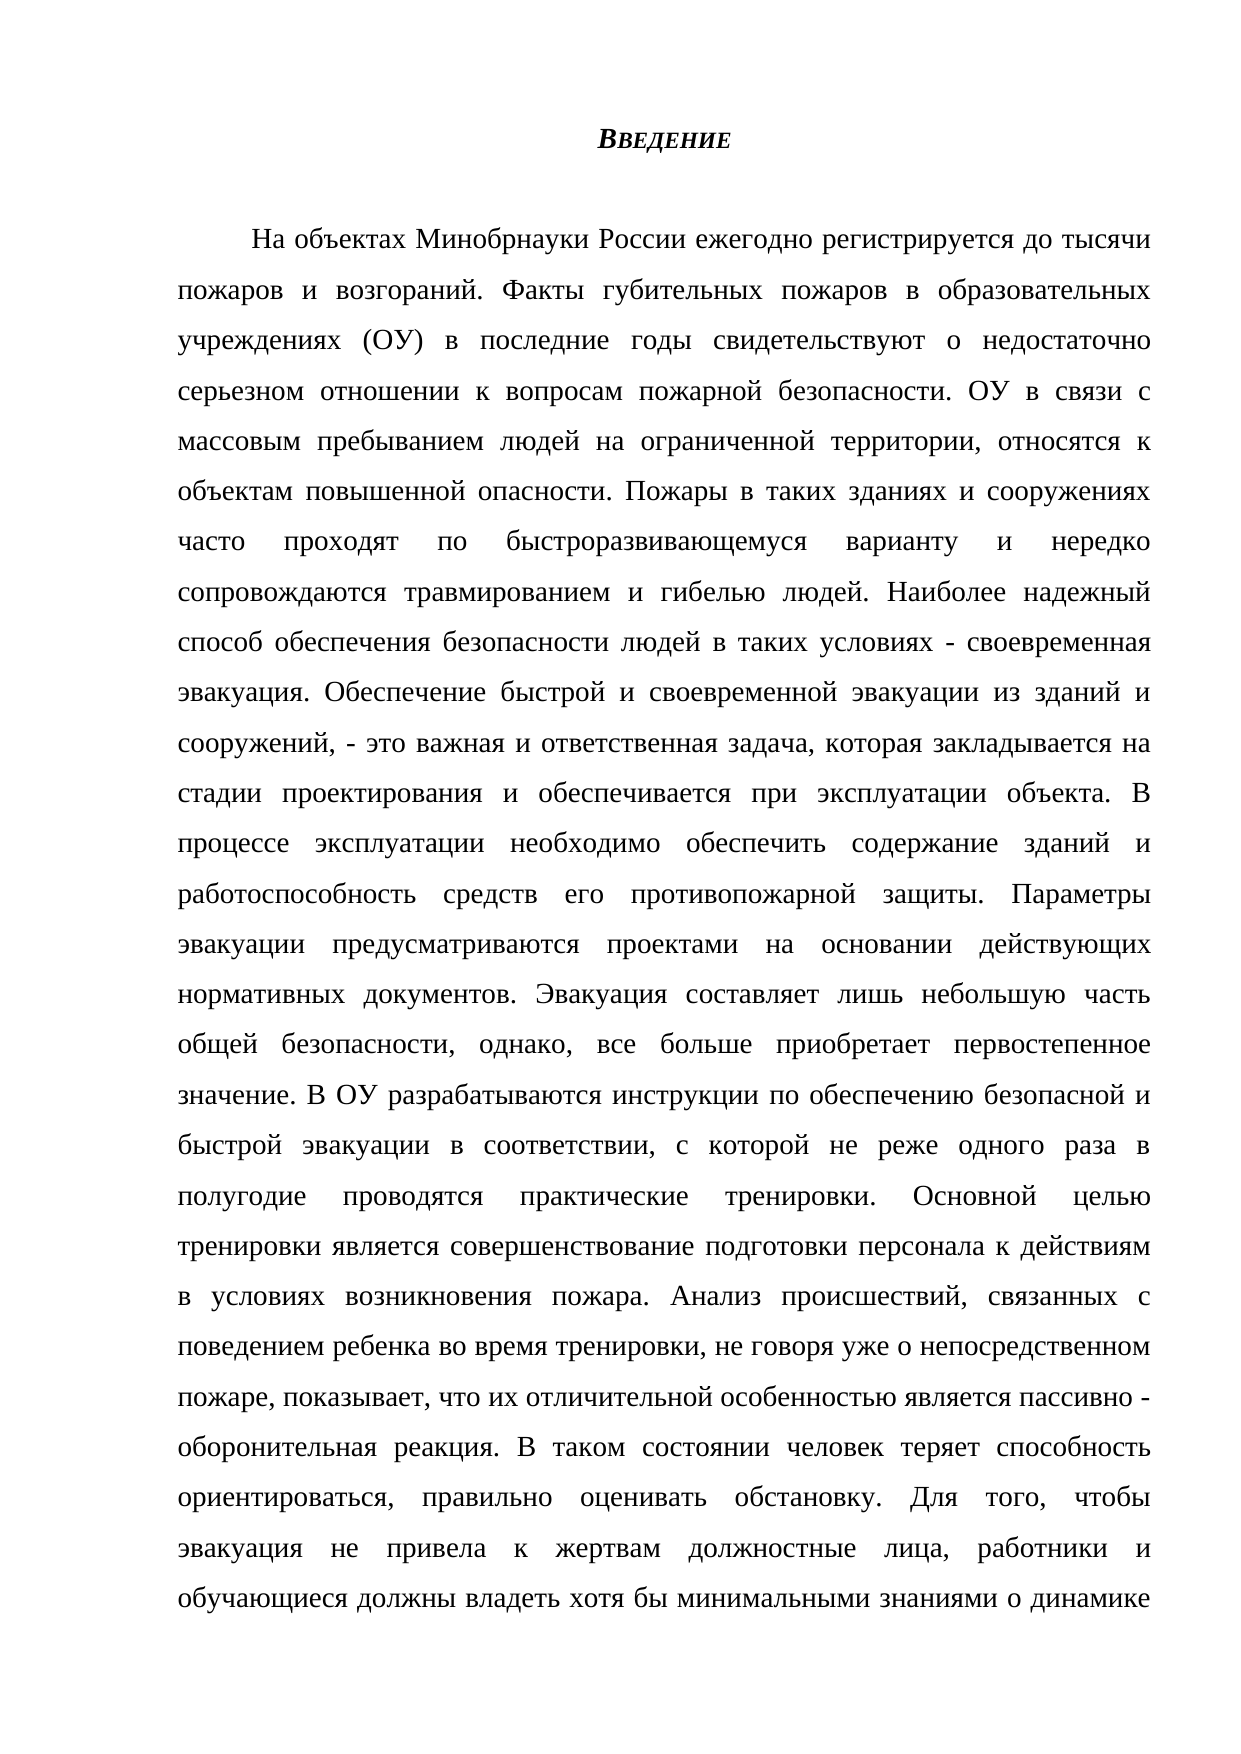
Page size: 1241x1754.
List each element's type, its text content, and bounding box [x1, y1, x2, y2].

subtitle Введение [177, 121, 1152, 154]
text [177, 222, 1152, 1614]
